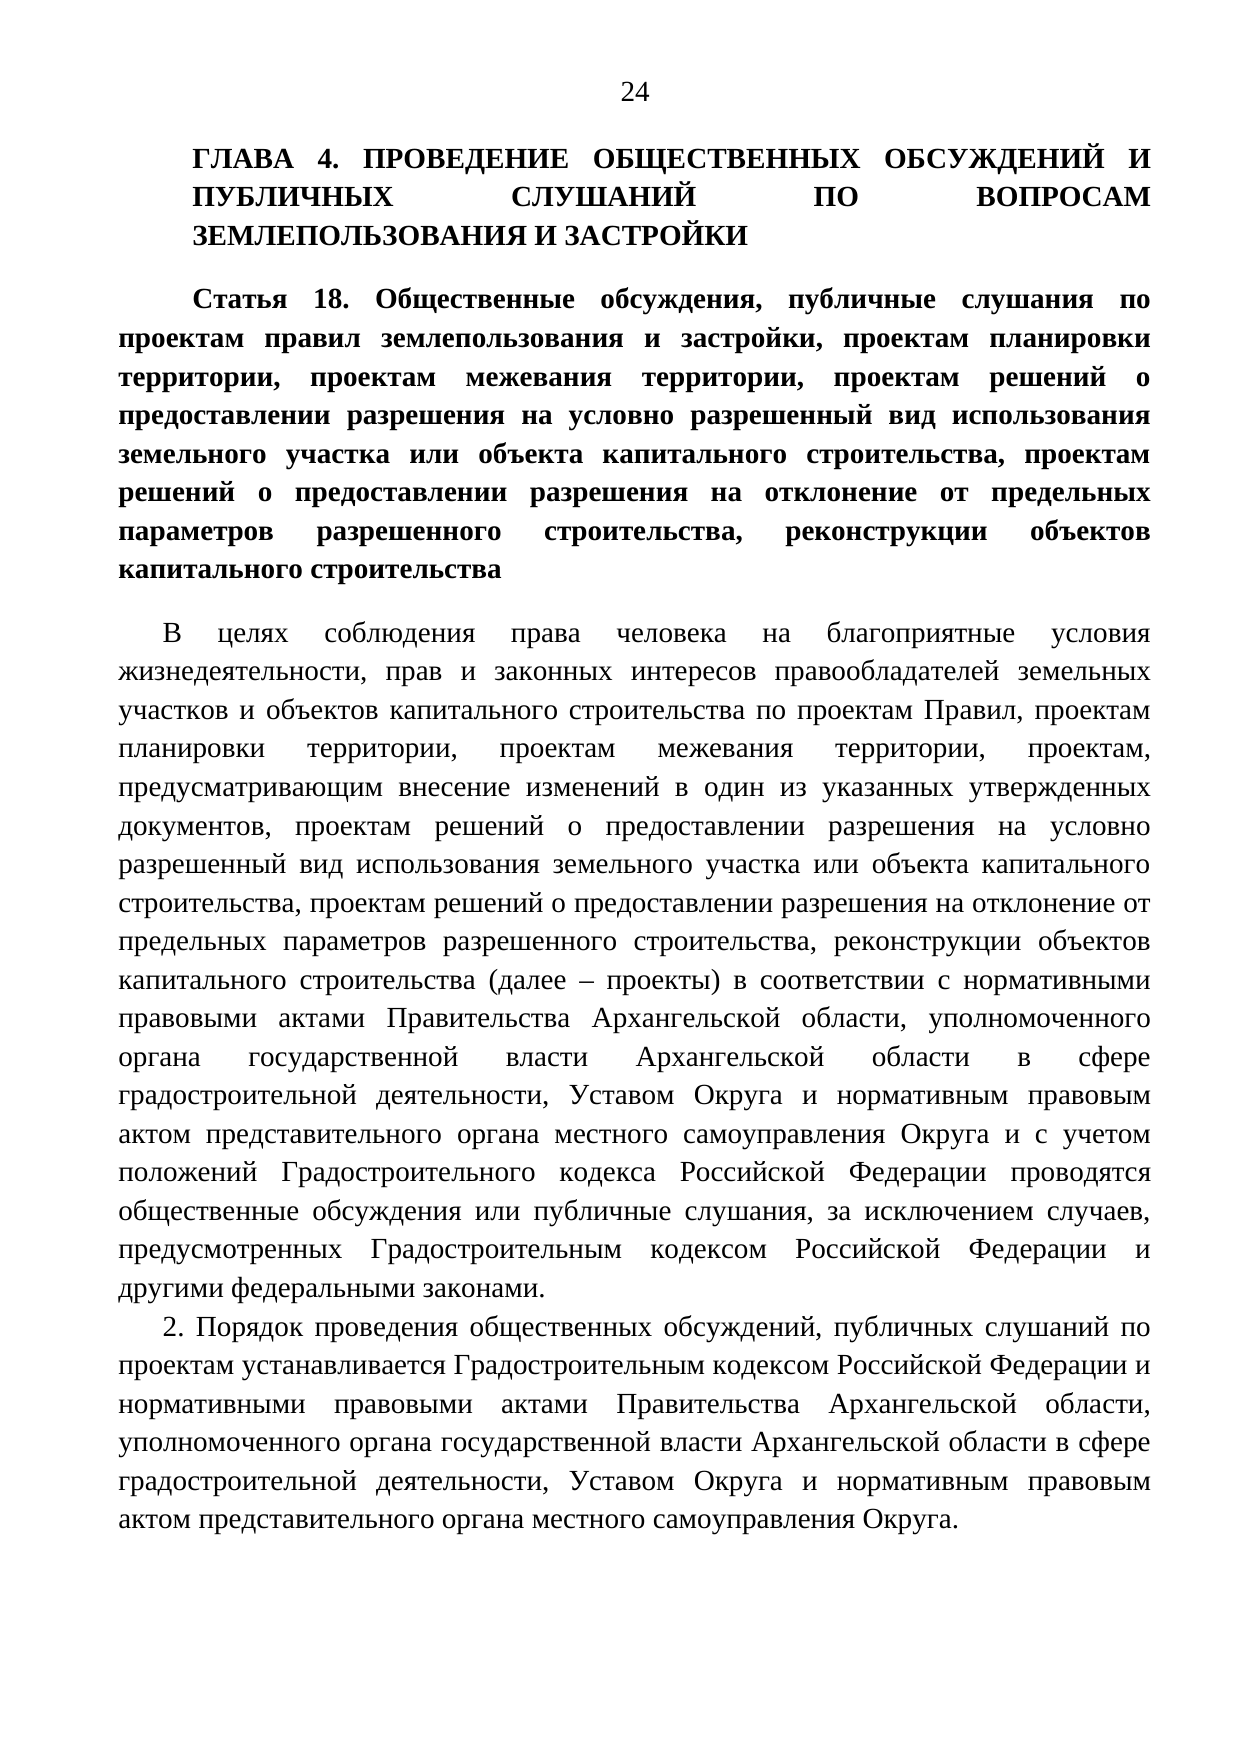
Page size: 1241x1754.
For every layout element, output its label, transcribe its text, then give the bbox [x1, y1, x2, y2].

text 2. Порядок проведения общественных обсуждений, публичных слушаний по проектам устанавливается Градостроительным кодексом Российской Федерации и нормативными правовыми актами Правительства Архангельской области, уполномоченного органа государственной власти Архангельской области в сфере градостроительной деятельности, Уставом Округа и нормативным правовым актом представительного органа местного самоуправления Округа. [118, 1309, 1152, 1535]
subtitle ГЛАВА 4. ПРОВЕДЕНИЕ ОБЩЕСТВЕННЫХ ОБСУЖДЕНИЙ И ПУБЛИЧНЫХ СЛУШАНИЙ ПО ВОПРОСАМ ЗЕМЛЕПОЛЬЗОВАНИЯ И ЗАСТРОЙКИ [192, 141, 1152, 252]
text В целях соблюдения права человека на благоприятные условия жизнедеятельности, прав и законных интересов правообладателей земельных участков и объектов капитального строительства по проектам Правил, проектам планировки территории, проектам межевания территории, проектам, предусматривающим внесение изменений в один из указанных утвержденных документов, проектам решений о предоставлении разрешения на условно разрешенный вид использования земельного участка или объекта капитального строительства, проектам решений о предоставлении разрешения на отклонение от предельных параметров разрешенного строительства, реконструкции объектов капитального строительства (далее – проекты) в соответствии с нормативными правовыми актами Правительства Архангельской области, уполномоченного органа государственной власти Архангельской области в сфере градостроительной деятельности, Уставом Округа и нормативным правовым актом представительного органа местного самоуправления Округа и с учетом положений Градостроительного кодекса Российской Федерации проводятся общественные обсуждения или публичные слушания, за исключением случаев, предусмотренных Градостроительным кодексом Российской Федерации и другими федеральными законами. [118, 615, 1152, 1304]
subtitle Статья 18. Общественные обсуждения, публичные слушания по проектам правил землепользования и застройки, проектам планировки территории, проектам межевания территории, проектам решений о предоставлении разрешения на условно разрешенный вид использования земельного участка или объекта капитального строительства, проектам решений о предоставлении разрешения на отклонение от предельных параметров разрешенного строительства, реконструкции объектов капитального строительства [118, 282, 1152, 585]
